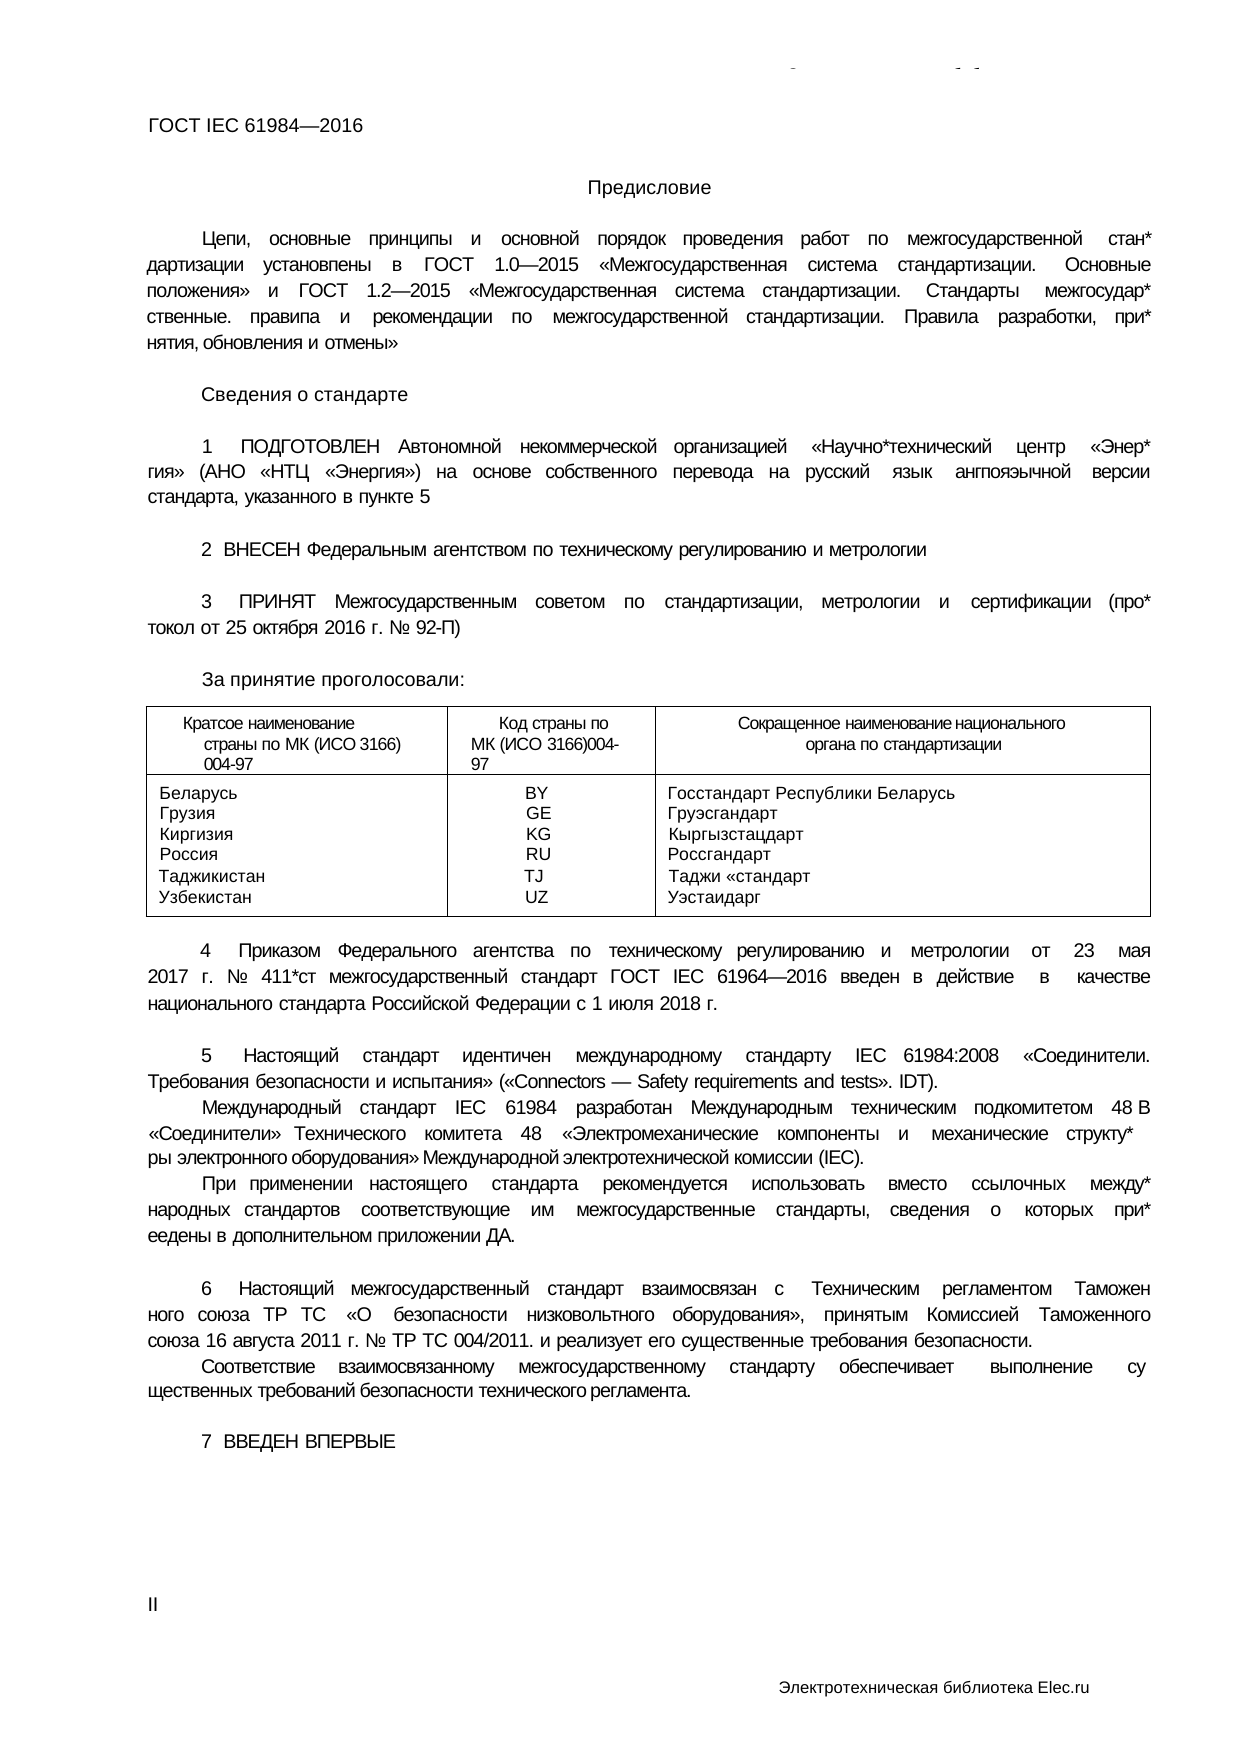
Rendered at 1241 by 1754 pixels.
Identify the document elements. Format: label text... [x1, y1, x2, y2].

table_cell BY [448, 775, 655, 803]
list Приказом Федерального агентства по техническому регулированию и метрологии от 23 мая 2017 г. № 411*ст межгосударственный стандарт ГОСТ IEC 61964—2016 введен в действие в качестве национального стандарта Российской Федерации с 1 июля 2018 г. [147, 939, 1152, 1014]
table_cell Груэсгандарт [656, 804, 1150, 824]
text Предисловие [585, 176, 714, 198]
text II [147, 1593, 1165, 1615]
text За принятие проголосовали: [202, 668, 1165, 691]
table_header Сокращенное наименование национального органа по стандартизации [656, 707, 1150, 774]
table_cell Беларусь [147, 775, 447, 803]
list Настоящий стандарт идентичен международному стандарту IEC 61984:2008 «Соединители. Требования безопасности и испытания» («Connectors — Safety requirements and tests». IDT). [147, 1044, 1151, 1093]
text Соответствие взаимосвязанному межгосударственному стандарту обеспечивает выполнение су­ щественных требований безопасности технического регламента. [147, 1355, 1146, 1402]
table_cell Россгандарт [656, 845, 1150, 866]
text Сведения о стандарте [201, 383, 1165, 406]
list ПОДГОТОВЛЕН Автономной некоммерческой организацией «Научно*технический центр «Энер* гия» (АНО «НТЦ «Энергия») на основе собственного перевода на русский язык ангпояэычной версии стандарта, указанного в пункте 5 [147, 435, 1151, 508]
table_header Кратсое наименование страны по МК (ИСО 3166) 004-97 [147, 707, 447, 774]
list Настоящий межгосударственный стандарт взаимосвязан с Техническим регламентом Таможен­ ного союза ТР ТС «О безопасности низковольтного оборудования», принятым Комиссией Таможенного союза 16 августа 2011 г. № ТР ТС 004/2011. и реализует его существенные требования безопасности. [147, 1277, 1152, 1351]
text Международный стандарт IEC 61984 разработан Международным техническим подкомитетом 48 В [202, 1096, 1165, 1119]
text «Соединители» Технического комитета 48 «Электромеханические компоненты и механические структу* ры электронного оборудования» Международной электротехнической комиссии (IEC). [147, 1122, 1140, 1169]
table_cell Таджикистан [147, 866, 447, 887]
table_header Код страны по МК (ИСО 3166)004-97 [448, 707, 655, 774]
table_cell Грузия [147, 804, 447, 824]
text ГОСТ IEC 61984—2016 [148, 114, 1165, 137]
table_cell GE [448, 804, 655, 824]
table_cell Узбекистан [147, 887, 447, 916]
table_cell Госстандарт Республики Беларусь [656, 775, 1150, 803]
text Цепи, основные принципы и основной порядок проведения работ по межгосударственной стан* дартизации установпены в ГОСТ 1.0—2015 «Межгосударственная система стандартизации. Основные положения» и ГОСТ 1.2—2015 «Межгосударственная система стандартизации. Стандарты межгосудар* ственные. правипа и рекомендации по межгосударственной стандартизации. Правила разработки, при* нятия, обновления и отмены» [146, 226, 1152, 353]
list ПРИНЯТ Межгосударственным советом по стандартизации, метрологии и сертификации (про* токол от 25 октября 2016 г. № 92-П) [147, 590, 1152, 638]
table_cell UZ [448, 887, 655, 916]
table_cell Россия [147, 845, 447, 866]
table_cell Кыргызстацдарт [656, 824, 1150, 845]
text При применении настоящего стандарта рекомендуется использовать вместо ссылочных между* народных стандартов соответствующие им межгосударственные стандарты, сведения о которых при* еедены в дополнительном приложении ДА. [147, 1172, 1152, 1247]
list ВВЕДЕН ВПЕРВЫЕ [201, 1429, 1165, 1452]
table_cell Уэстаидарг [656, 887, 1150, 916]
table_cell TJ [448, 866, 655, 887]
list ВНЕСЕН Федеральным агентством по техническому регулированию и метрологии [201, 537, 1165, 560]
table_cell Таджи «стандарт [656, 866, 1150, 887]
table_cell Киргизия [147, 824, 447, 845]
table_cell RU [448, 845, 655, 866]
table_cell KG [448, 824, 655, 845]
